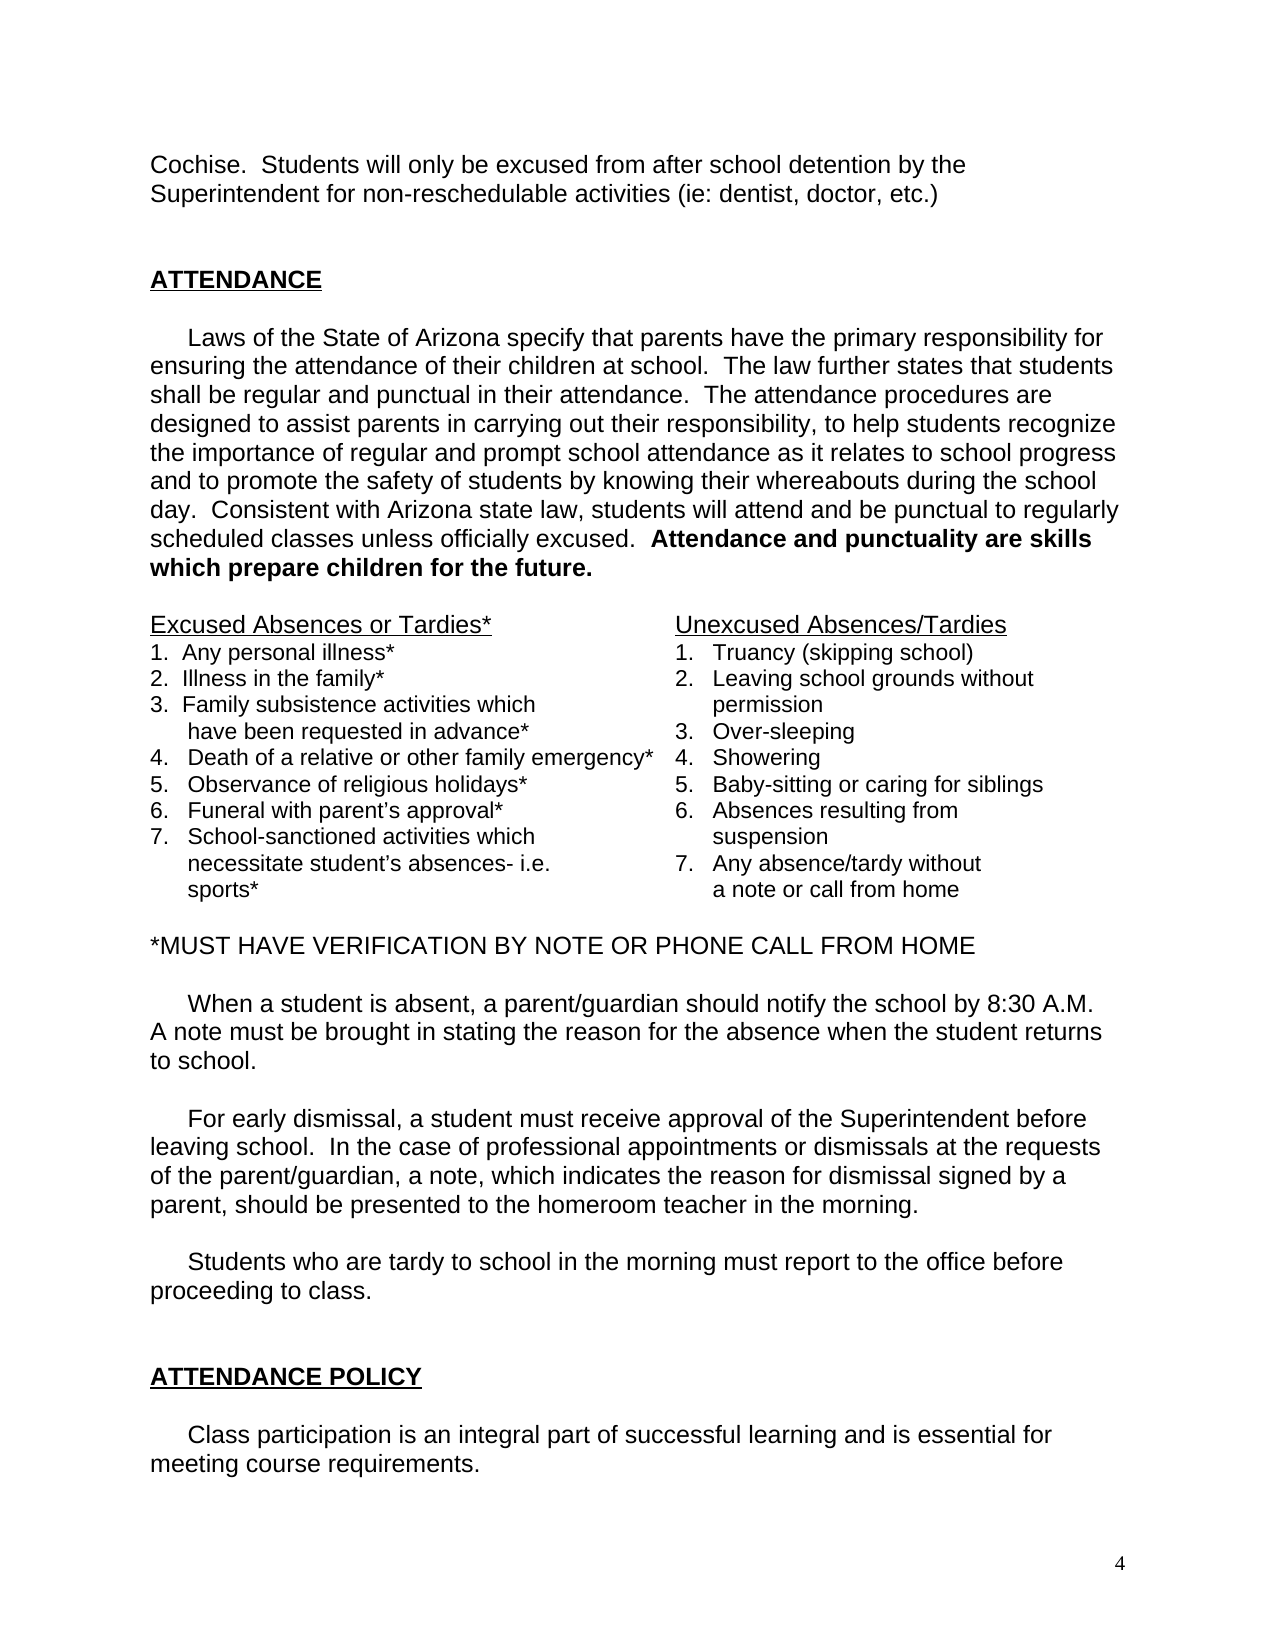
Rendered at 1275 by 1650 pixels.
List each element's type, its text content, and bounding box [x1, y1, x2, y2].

text 5. Observance of religious holidays* 5. Baby-sitting or caring for siblings [150, 771, 1125, 797]
text 6. Funeral with parent’s approval* 6. Absences resulting from [150, 797, 1125, 823]
text sports* a note or call from home [150, 876, 1125, 902]
text Students who are tardy to school in the morning must report to the office before proceeding to class. [150, 1247, 1125, 1305]
text Excused Absences or Tardies* Unexcused Absences/Tardies [150, 610, 1125, 639]
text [150, 150, 1125, 207]
text 1. Any personal illness* 1. Truancy (skipping school) [150, 639, 1125, 665]
subtitle ATTENDANCE [150, 265, 1125, 294]
text 7. School-sanctioned activities which suspension [150, 823, 1125, 849]
text *MUST HAVE VERIFICATION BY NOTE OR PHONE CALL FROM HOME [150, 931, 1125, 960]
text Class participation is an integral part of successful learning and is essential for meeting course requirements. [150, 1420, 1125, 1477]
text Laws of the State of Arizona specify that parents have the primary responsibility for ensuring the attendance of their children at school. The law further states that students shall be regular and punctual in their attendance. The attendance procedures are designed to assist parents in carrying out their responsibility, to help students recognize the importance of regular and prompt school attendance as it relates to school progress and to promote the safety of students by knowing their whereabouts during the school day. Consistent with state law, students will attend and be punctual to regularly scheduled classes unless officially excused. Attendance and punctuality are skills which prepare children for the future. [150, 322, 1125, 581]
text 2. Illness in the family* 2. Leaving school grounds without [150, 665, 1125, 691]
text For early dismissal, a student must receive approval of the Superintendent before leaving school. In the case of professional appointments or dismissals at the requests of the parent/guardian, a note, which indicates the reason for dismissal signed by a parent, should be presented to the homeroom teacher in the morning. [150, 1103, 1125, 1218]
subtitle ATTENDANCE POLICY [150, 1362, 1125, 1391]
text necessitate student’s absences- i.e. 7. Any absence/tardy without [150, 849, 1125, 876]
text When a student is absent, a parent/guardian should notify the school by 8:30 A.M. A note must be brought in stating the reason for the absence when the student returns to school. [150, 988, 1125, 1075]
text have been requested in advance* 3. Over-sleeping [150, 718, 1125, 744]
text 4. Death of a relative or other family emergency* 4. Showering [150, 744, 1125, 771]
text 3. Family subsistence activities which permission [150, 691, 1125, 718]
